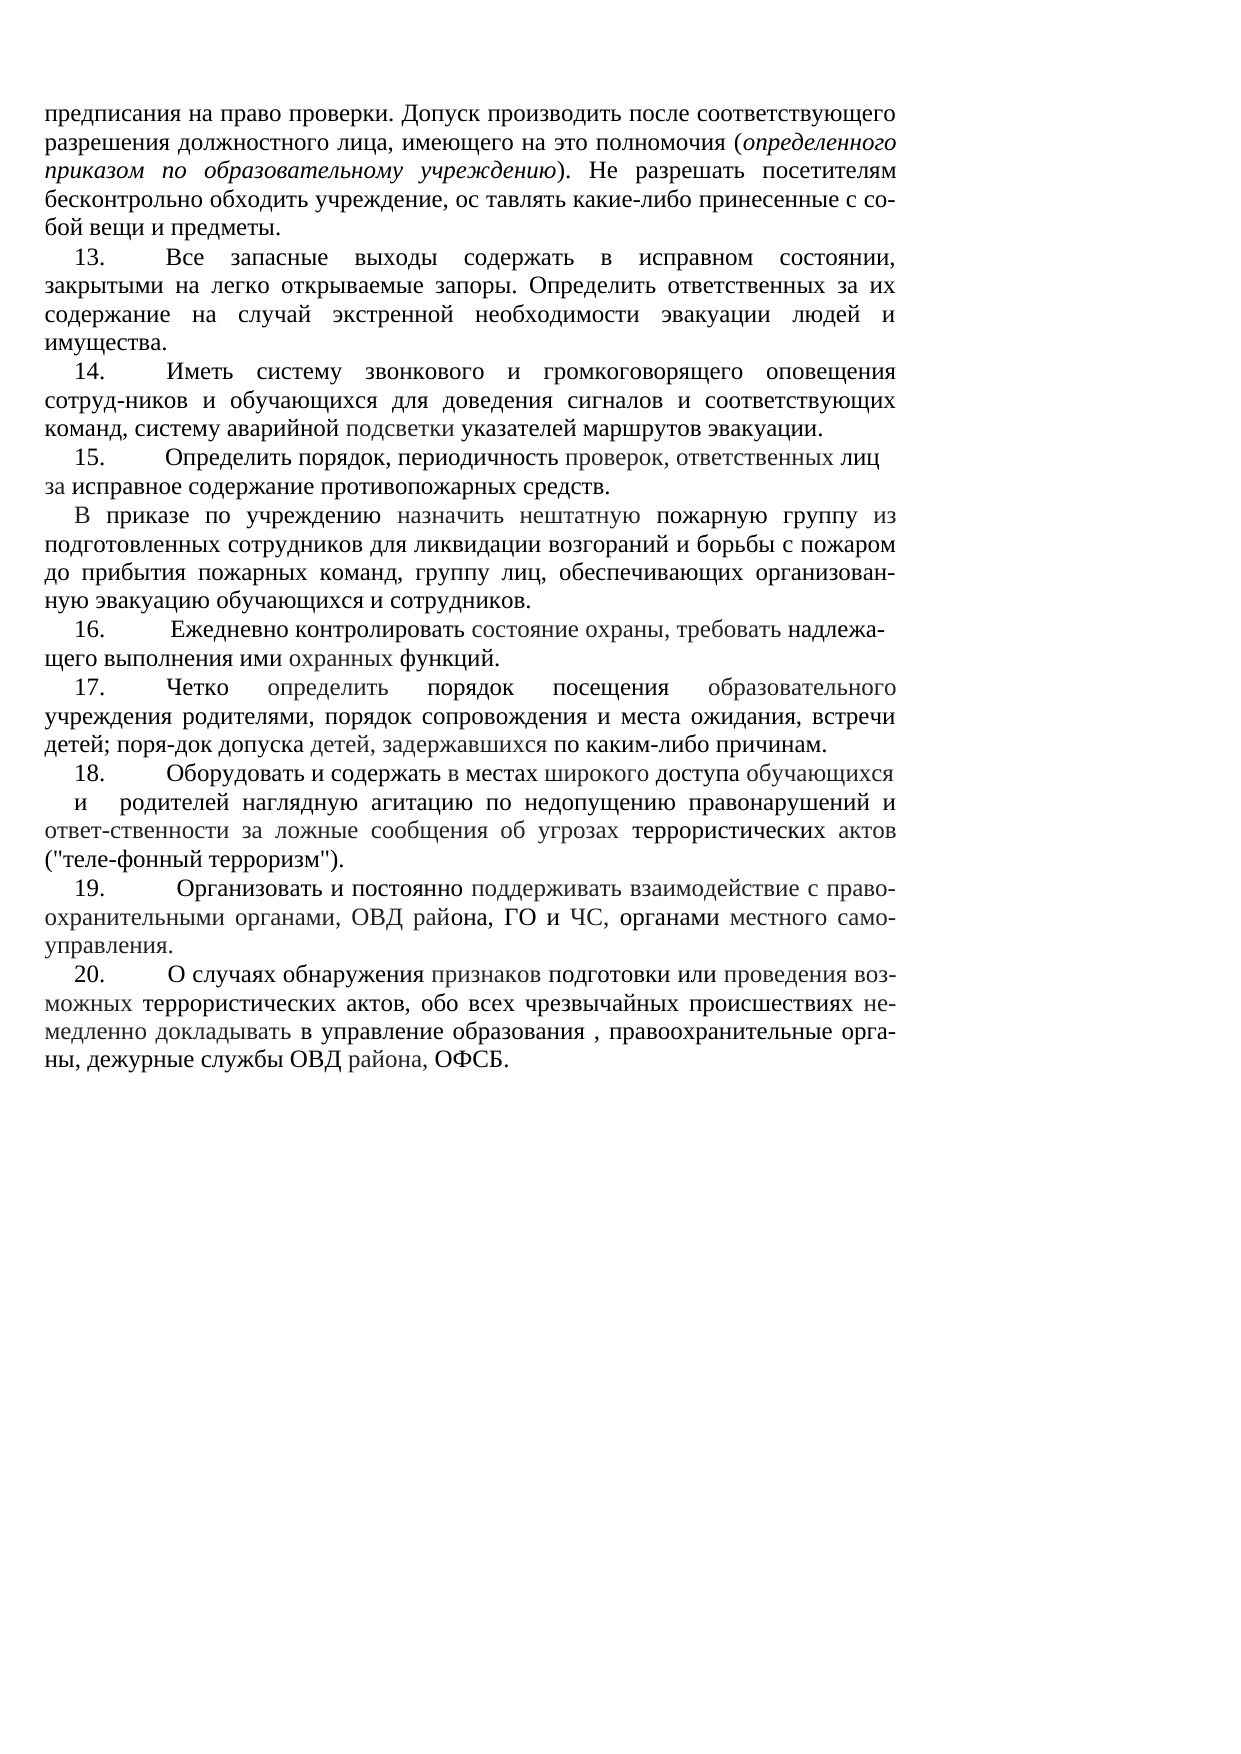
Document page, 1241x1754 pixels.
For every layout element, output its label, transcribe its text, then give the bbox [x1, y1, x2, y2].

text В приказе по учреждению назначить нештатную пожарную группу из подготовленных сотрудников для ликвидации возгораний и борьбы с пожаром до прибытия пожарных команд, группу лиц, обеспечивающих организован-ную эвакуацию обучающихся и сотрудников. [44, 501, 896, 614]
list Оборудовать и содержать в местах широкого доступа обучающихся [44, 758, 896, 787]
list Организовать и постоянно поддерживать взаимодействие с право-охранительными органами, ОВД района, ГО и ЧС, органами местного само-управления. [44, 874, 896, 958]
list Четко определить порядок посещения образовательного учреждения родителями, порядок сопровождения и места ожидания, встречи детей; поря-док допуска детей, задержавшихся по каким-либо причинам. [44, 673, 896, 758]
list родителей наглядную агитацию по недопущению правонарушений и ответ-ственности за ложные сообщения об угрозах террористических актов ("теле-фонный терроризм"). [44, 788, 896, 873]
list Иметь систему звонкового и громкоговорящего оповещения сотруд-ников и обучающихся для доведения сигналов и соответствующих команд, систему аварийной подсветки указателей маршрутов эвакуации. [44, 357, 896, 442]
list О случаях обнаружения признаков подготовки или проведения воз-можных террористических актов, обо всех чрезвычайных происшествиях не-медленно докладывать в управление образования , правоохранительные орга-ны, дежурные службы ОВД района, ОФСБ. [44, 960, 896, 1073]
list Определить порядок, периодичность проверок, ответственных лиц за исправное содержание противопожарных средств. [44, 443, 896, 499]
list Все запасные выходы содержать в исправном состоянии, закрытыми на легко открываемые запоры. Определить ответственных за их содержание на случай экстренной необходимости эвакуации людей и имущества. [44, 243, 896, 356]
list Ежедневно контролировать состояние охраны, требовать надлежа-щего выполнения ими охранных функций. [44, 615, 896, 672]
